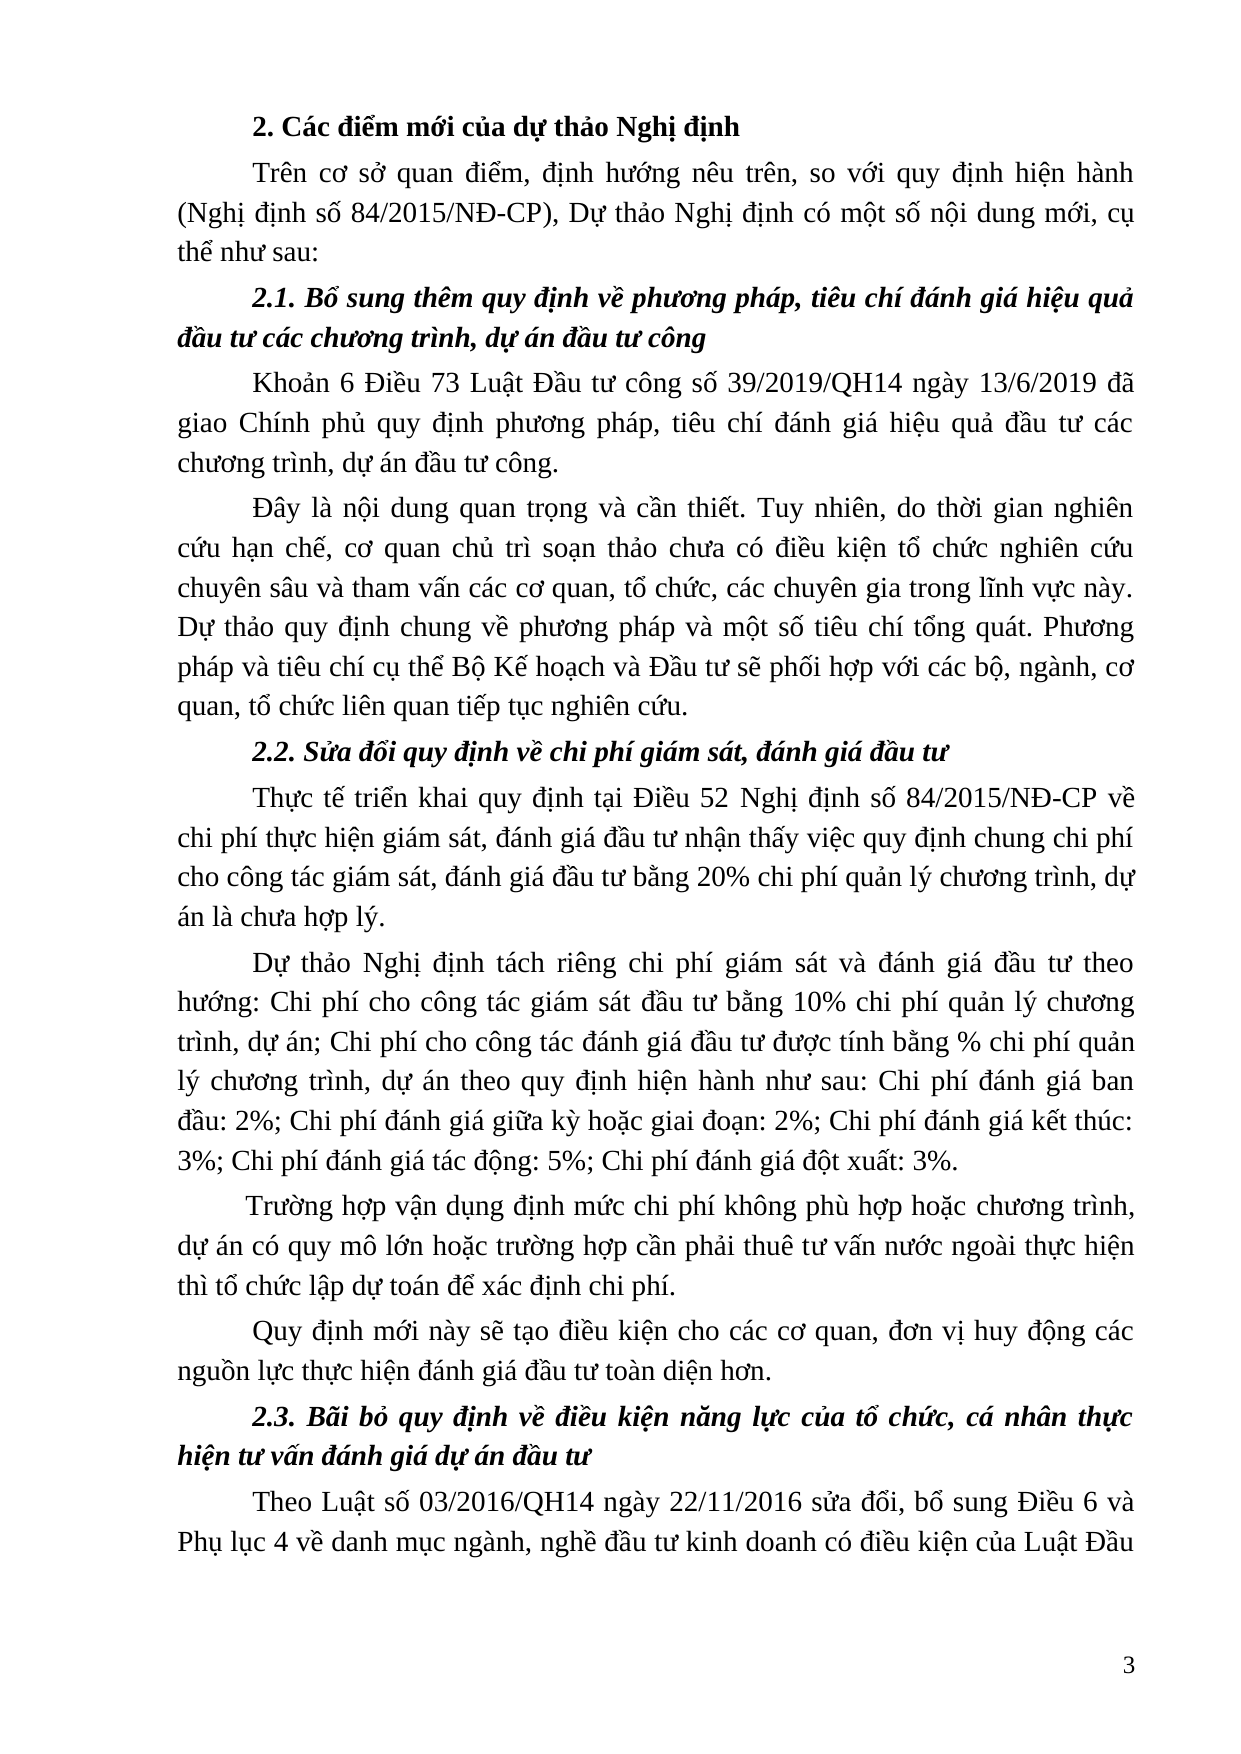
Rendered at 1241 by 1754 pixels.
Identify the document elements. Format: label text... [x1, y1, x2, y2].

text 2. Các điểm mới của dự thảo Nghị định [177, 105, 1135, 144]
text 2.3. Bãi bỏ quy định về điều kiện năng lực của tổ chức, cá nhân thực hiện tư vấn đánh giá dự án đầu tư [177, 1394, 1135, 1474]
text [177, 1480, 1135, 1559]
text 2.1. Bổ sung thêm quy định về phương pháp, tiêu chí đánh giá hiệu quả đầu tư các chương trình, dự án đầu tư công [177, 276, 1135, 355]
text Quy định mới này sẽ tạo điều kiện cho các cơ quan, đơn vị huy động các nguồn lực thực hiện đánh giá đầu tư toàn diện hơn. [177, 1309, 1135, 1388]
text Khoản 6 Điều 73 Luật Đầu tư công số 39/2019/QH14 ngày 13/6/2019 đã giao Chính phủ quy định phương pháp, tiêu chí đánh giá hiệu quả đầu tư các chương trình, dự án đầu tư công. [177, 361, 1135, 480]
text Dự thảo Nghị định tách riêng chi phí giám sát và đánh giá đầu tư theo hướng: Chi phí cho công tác giám sát đầu tư bằng 10% chi phí quản lý chương trình, dự án; Chi phí cho công tác đánh giá đầu tư được tính bằng % chi phí quản lý chương trình, dự án theo quy định hiện hành như sau: Chi phí đánh giá ban đầu: 2%; Chi phí đánh giá giữa kỳ hoặc giai đoạn: 2%; Chi phí đánh giá kết thúc: 3%; Chi phí đánh giá tác động: 5%; Chi phí đánh giá đột xuất: 3%. [177, 940, 1135, 1178]
text Trên cơ sở quan điểm, định hướng nêu trên, so với quy định hiện hành (Nghị định số 84/2015/NĐ-CP), Dự thảo Nghị định có một số nội dung mới, cụ thể như sau: [177, 151, 1135, 269]
text Trường hợp vận dụng định mức chi phí không phù hợp hoặc chương trình, dự án có quy mô lớn hoặc trường hợp cần phải thuê tư vấn nước ngoài thực hiện thì tổ chức lập dự toán để xác định chi phí. [177, 1184, 1135, 1303]
text 2.2. Sửa đổi quy định về chi phí giám sát, đánh giá đầu tư [177, 730, 1135, 769]
text Thực tế triển khai quy định tại Điều 52 Nghị định số 84/2015/NĐ-CP về chi phí thực hiện giám sát, đánh giá đầu tư nhận thấy việc quy định chung chi phí cho công tác giám sát, đánh giá đầu tư bằng 20% chi phí quản lý chương trình, dự án là chưa hợp lý. [177, 776, 1135, 934]
text Đây là nội dung quan trọng và cần thiết. Tuy nhiên, do thời gian nghiên cứu hạn chế, cơ quan chủ trì soạn thảo chưa có điều kiện tổ chức nghiên cứu chuyên sâu và tham vấn các cơ quan, tổ chức, các chuyên gia trong lĩnh vực này. Dự thảo quy định chung về phương pháp và một số tiêu chí tổng quát. Phương pháp và tiêu chí cụ thể Bộ Kế hoạch và Đầu tư sẽ phối hợp với các bộ, ngành, cơ quan, tổ chức liên quan tiếp tục nghiên cứu. [177, 486, 1135, 724]
